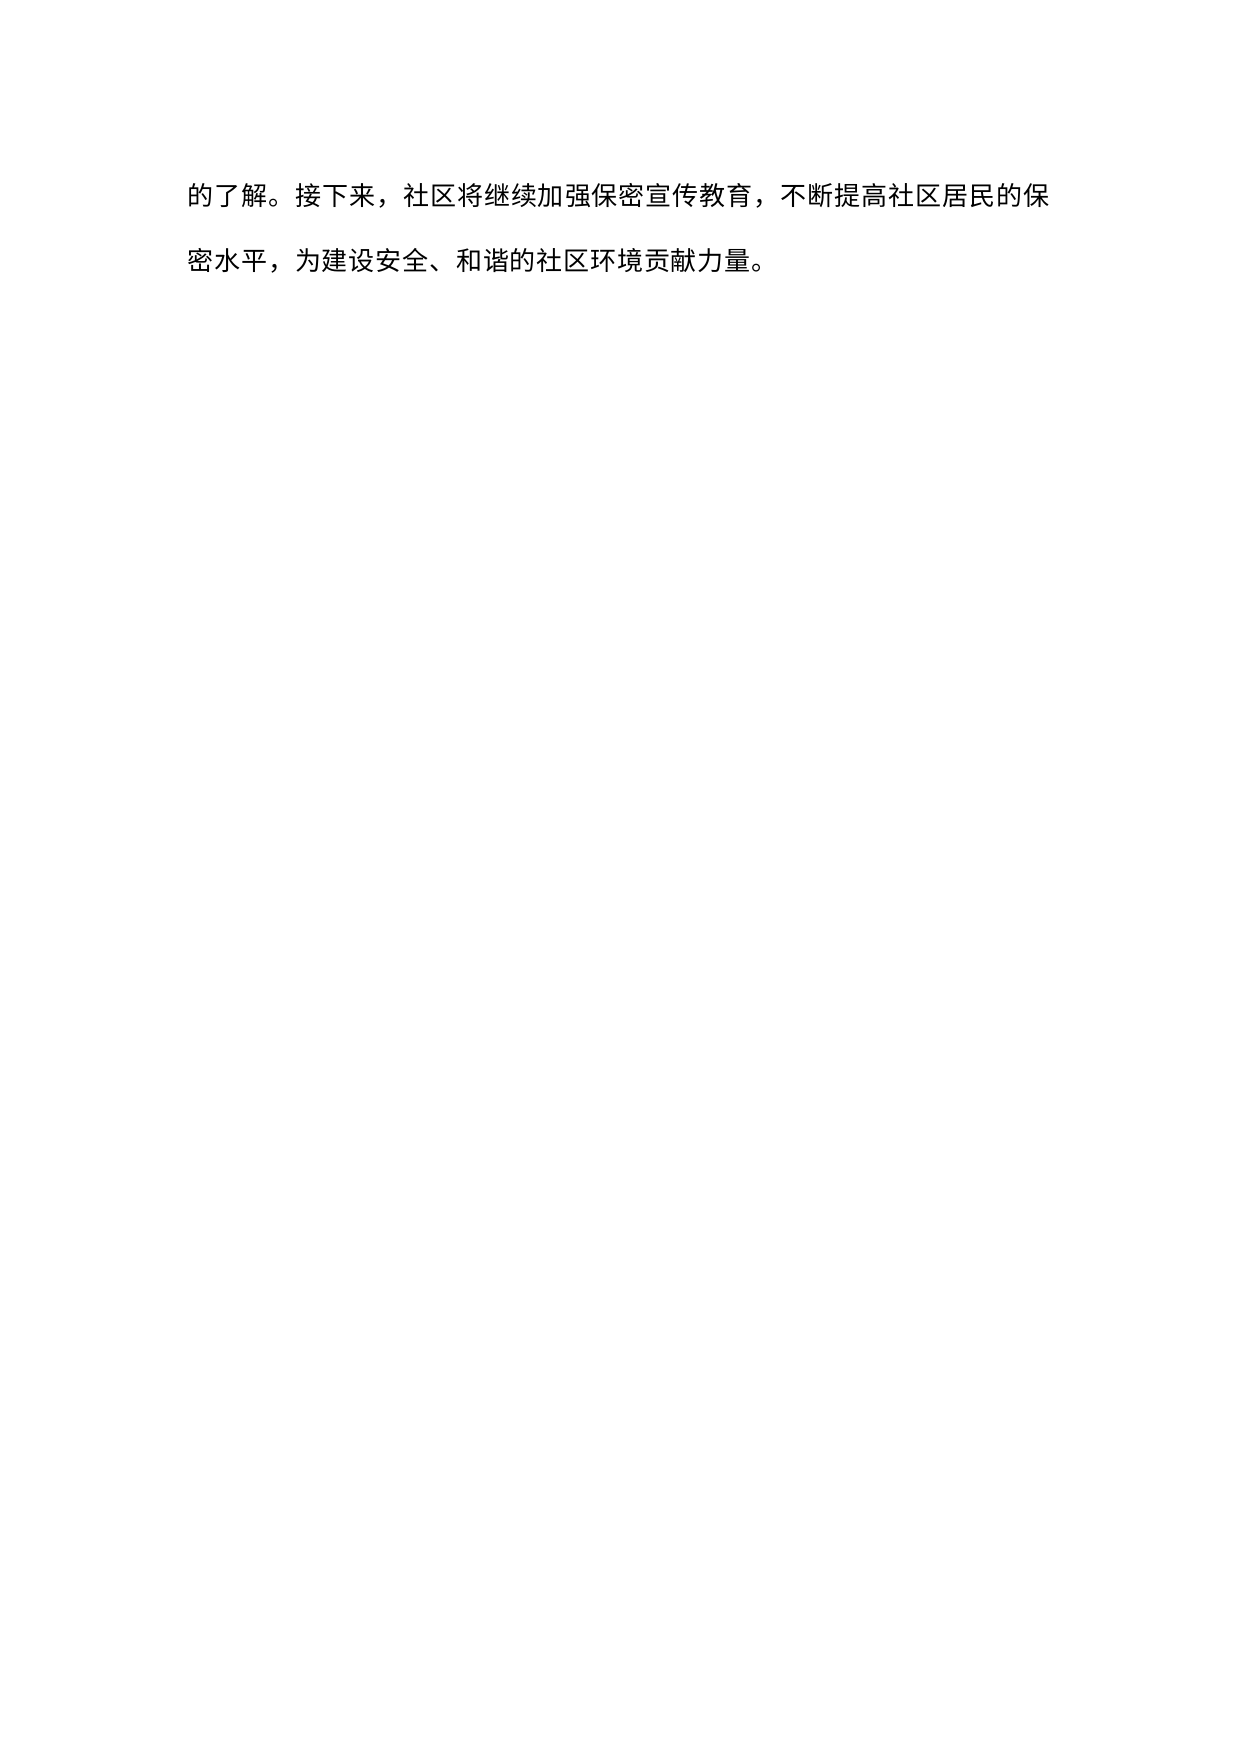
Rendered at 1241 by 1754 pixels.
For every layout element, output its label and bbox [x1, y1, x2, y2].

text [187, 162, 1053, 292]
